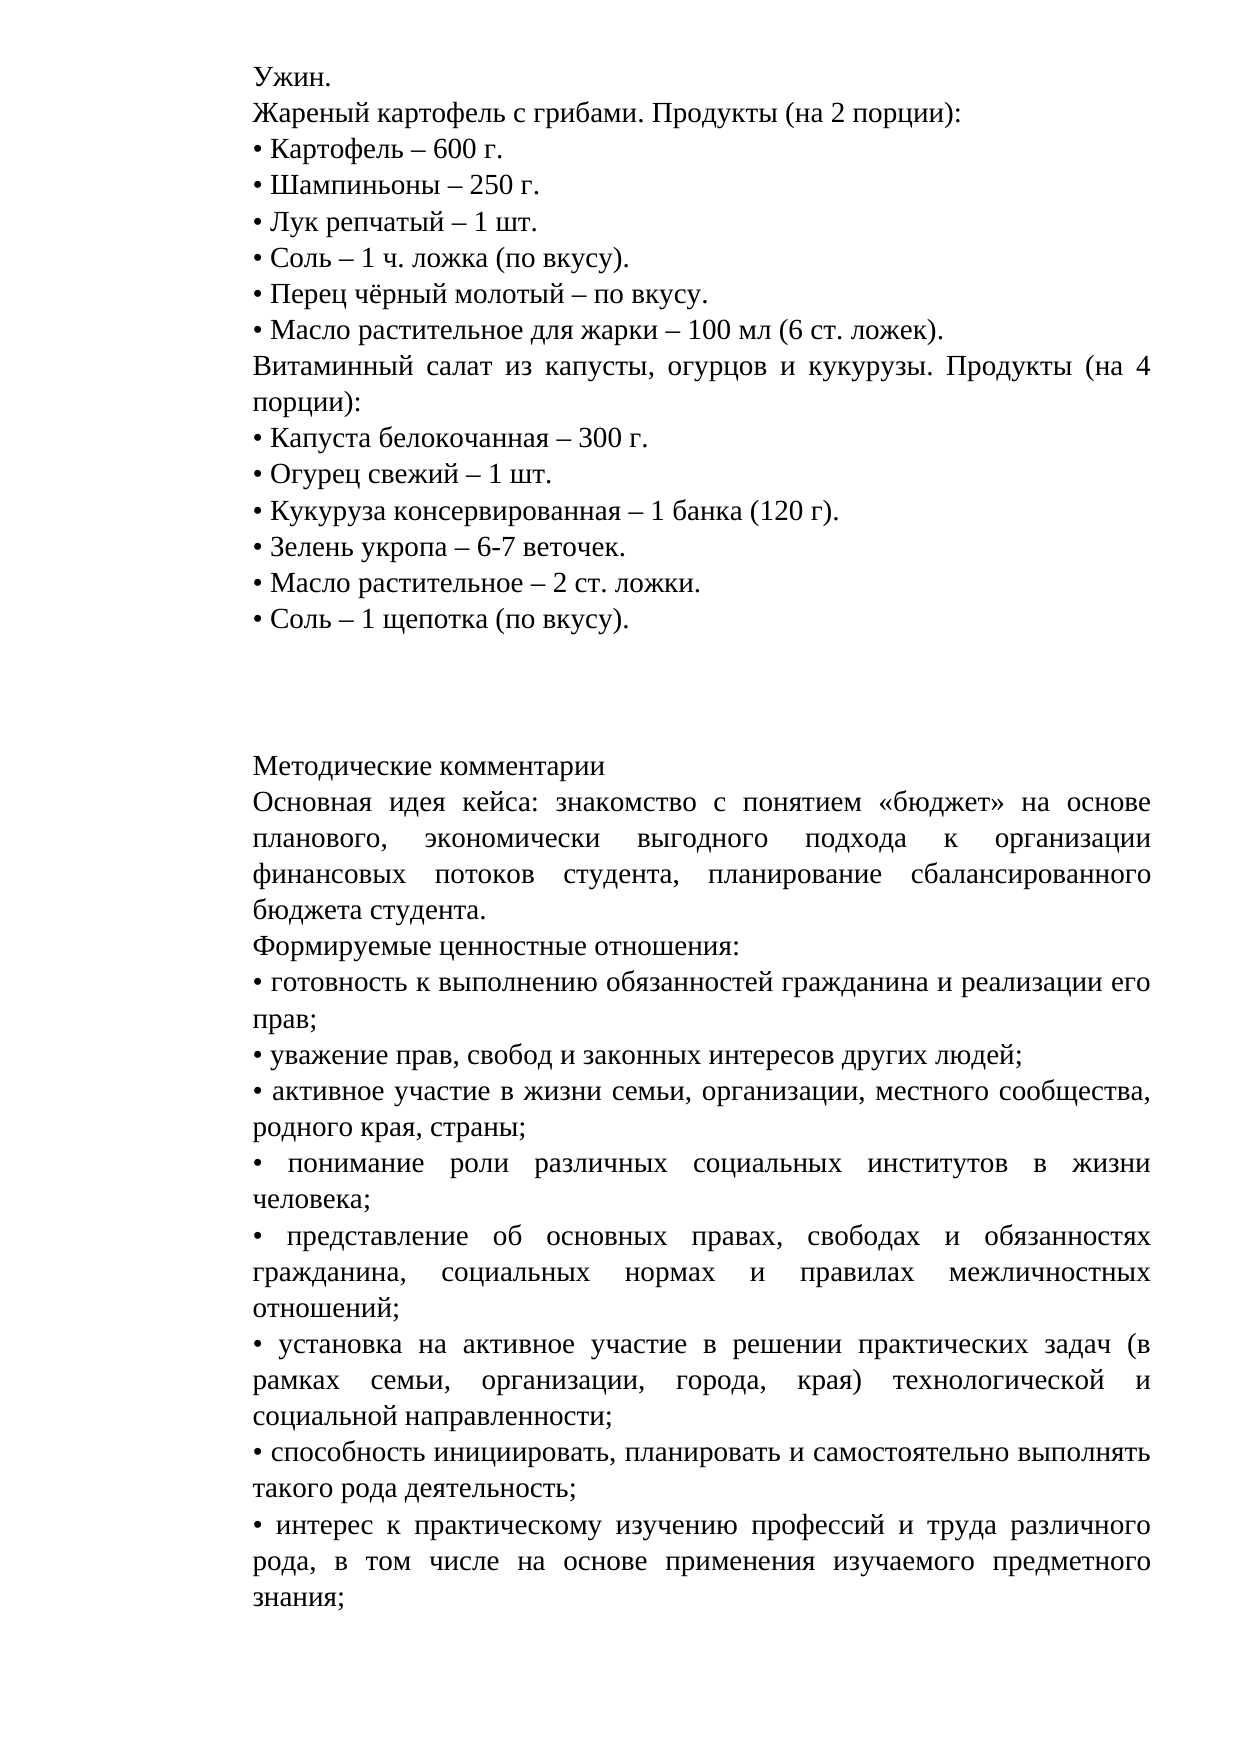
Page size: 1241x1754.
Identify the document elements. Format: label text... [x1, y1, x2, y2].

list • Кукуруза консервированная – 1 банка (120 г). [252, 493, 1152, 526]
list • представление об основных правах, свободах и обязанностях гражданина, социальных нормах и правилах межличностных отношений; [252, 1218, 1152, 1323]
list • Соль – 1 щепотка (по вкусу). [252, 601, 1152, 635]
list • Капуста белокочанная – 300 г. [252, 421, 1152, 454]
list • интерес к практическому изучению профессий и труда различного рода, в том числе на основе применения изучаемого предметного знания; [252, 1507, 1152, 1613]
list • Шампиньоны – 250 г. [252, 167, 1152, 201]
list Витаминный салат из капусты, огурцов и кукурузы. Продукты (на 4 порции): [252, 348, 1152, 418]
list • уважение прав, свобод и законных интересов других людей; [252, 1037, 1152, 1070]
list • Огурец свежий – 1 шт. [252, 457, 1152, 490]
list • Соль – 1 ч. ложка (по вкусу). [252, 240, 1152, 273]
list • установка на активное участие в решении практических задач (в рамках семьи, организации, города, края) технологической и социальной направленности; [252, 1326, 1152, 1432]
list Основная идея кейса: знакомство с понятием «бюджет» на основе планового, экономически выгодного подхода к организации финансовых потоков студента, планирование сбалансированного бюджета студента. [252, 784, 1152, 926]
list Жареный картофель с грибами. Продукты (на 2 порции): [252, 95, 1152, 129]
list • понимание роли различных социальных институтов в жизни человека; [252, 1145, 1152, 1215]
list • Масло растительное – 2 ст. ложки. [252, 565, 1152, 599]
list • Лук репчатый – 1 шт. [252, 204, 1152, 237]
list • активное участие в жизни семьи, организации, местного сообщества, родного края, страны; [252, 1073, 1152, 1143]
list • способность инициировать, планировать и самостоятельно выполнять такого рода деятельность; [252, 1434, 1152, 1504]
list Методические комментарии [252, 748, 1152, 781]
list Формируемые ценностные отношения: [252, 928, 1152, 962]
list • Масло растительное для жарки – 100 мл (6 ст. ложек). [252, 312, 1152, 346]
list • Зелень укропа – 6-7 веточек. [252, 529, 1152, 562]
list • Перец чёрный молотый – по вкусу. [252, 276, 1152, 309]
list • Картофель – 600 г. [252, 131, 1152, 165]
list • готовность к выполнению обязанностей гражданина и реализации его прав; [252, 964, 1152, 1034]
list Ужин. [252, 59, 1152, 93]
